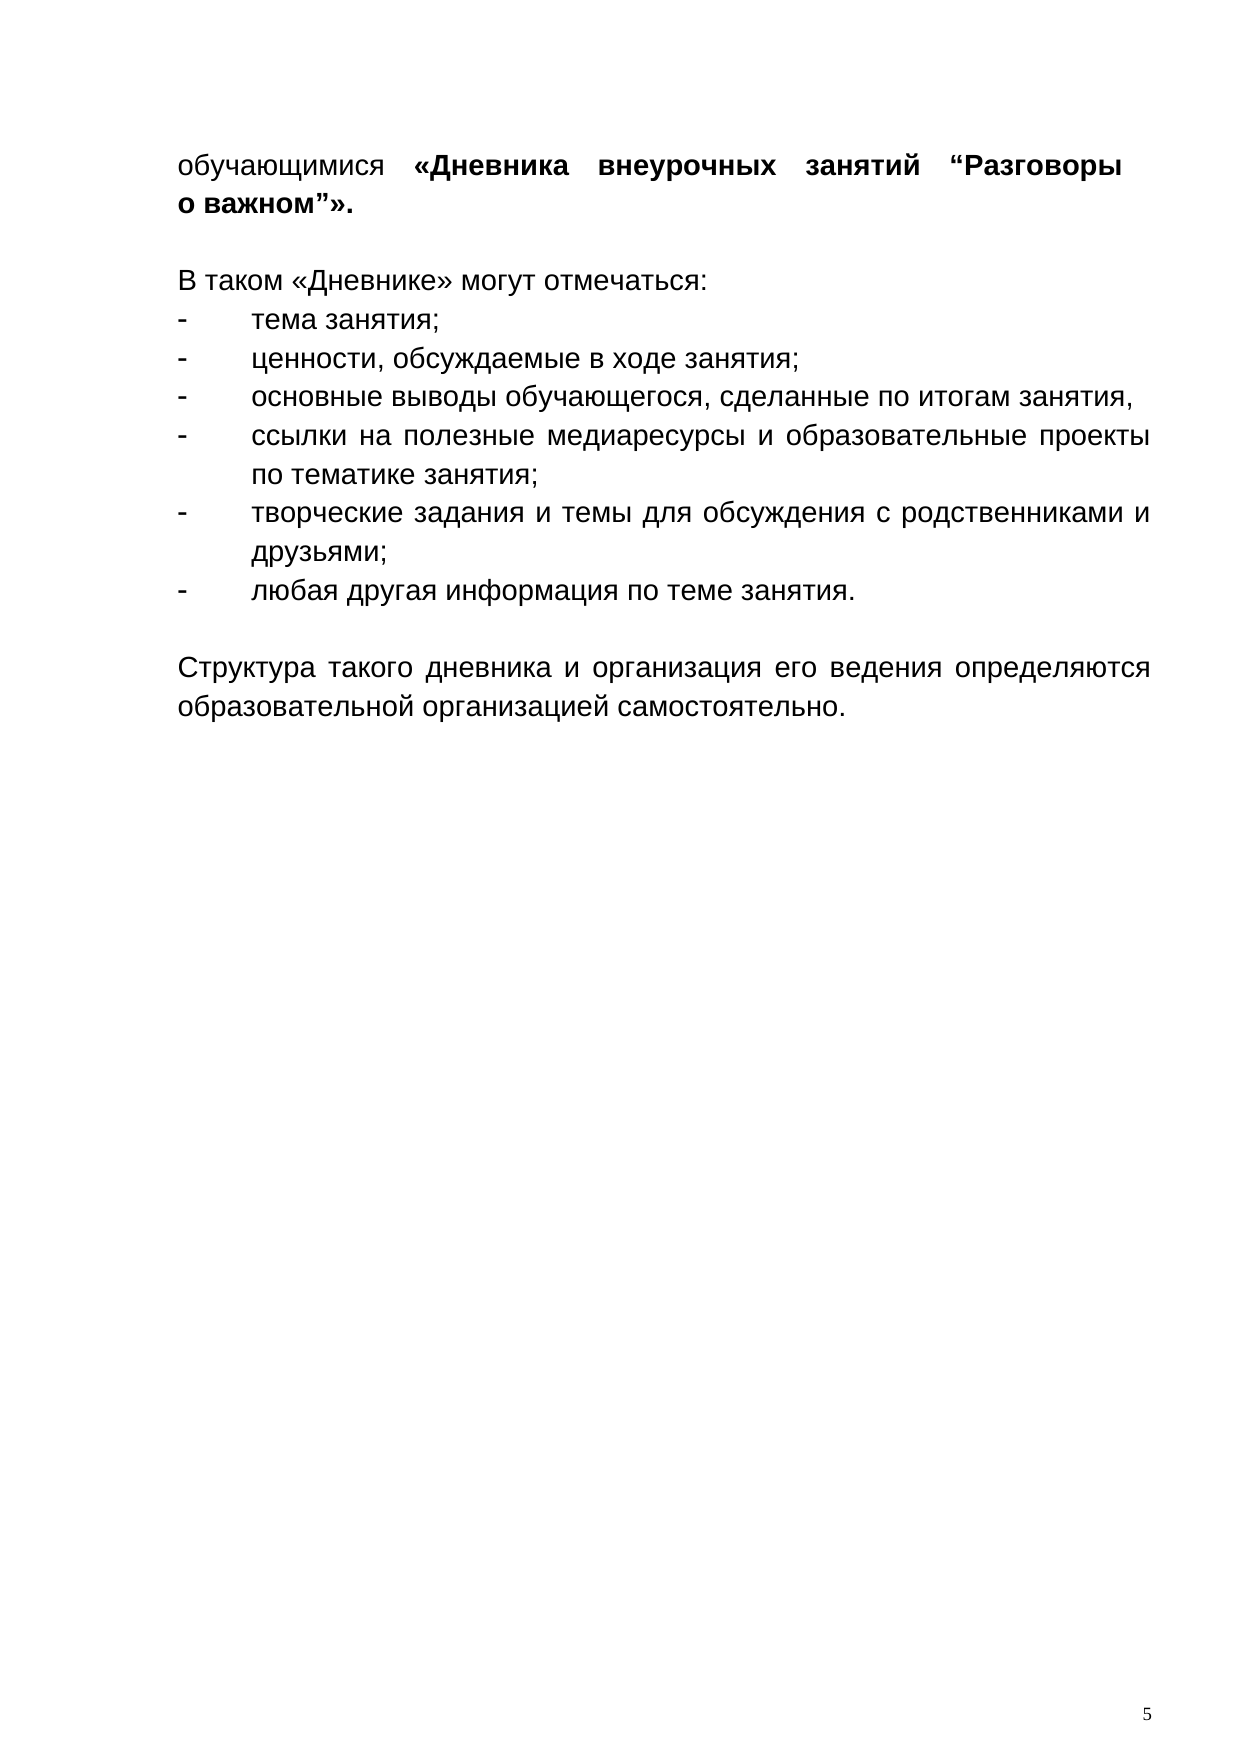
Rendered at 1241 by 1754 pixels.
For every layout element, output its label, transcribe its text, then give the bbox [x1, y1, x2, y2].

list основные выводы обучающегося, сделанные по итогам занятия, [177, 379, 1152, 413]
list тема занятия; [177, 302, 1152, 336]
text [177, 148, 1152, 220]
text В таком «Дневнике» могут отмечаться: [177, 263, 1152, 297]
list ценности, обсуждаемые в ходе занятия; [177, 341, 1152, 374]
text Структура такого дневника и организация его ведения определяются образовательной организацией самостоятельно. [177, 650, 1152, 722]
list творческие задания и темы для обсуждения с родственниками и друзьями; [177, 495, 1152, 568]
list ссылки на полезные медиаресурсы и образовательные проекты по тематике занятия; [177, 418, 1152, 490]
list любая другая информация по теме занятия. [177, 573, 1152, 606]
